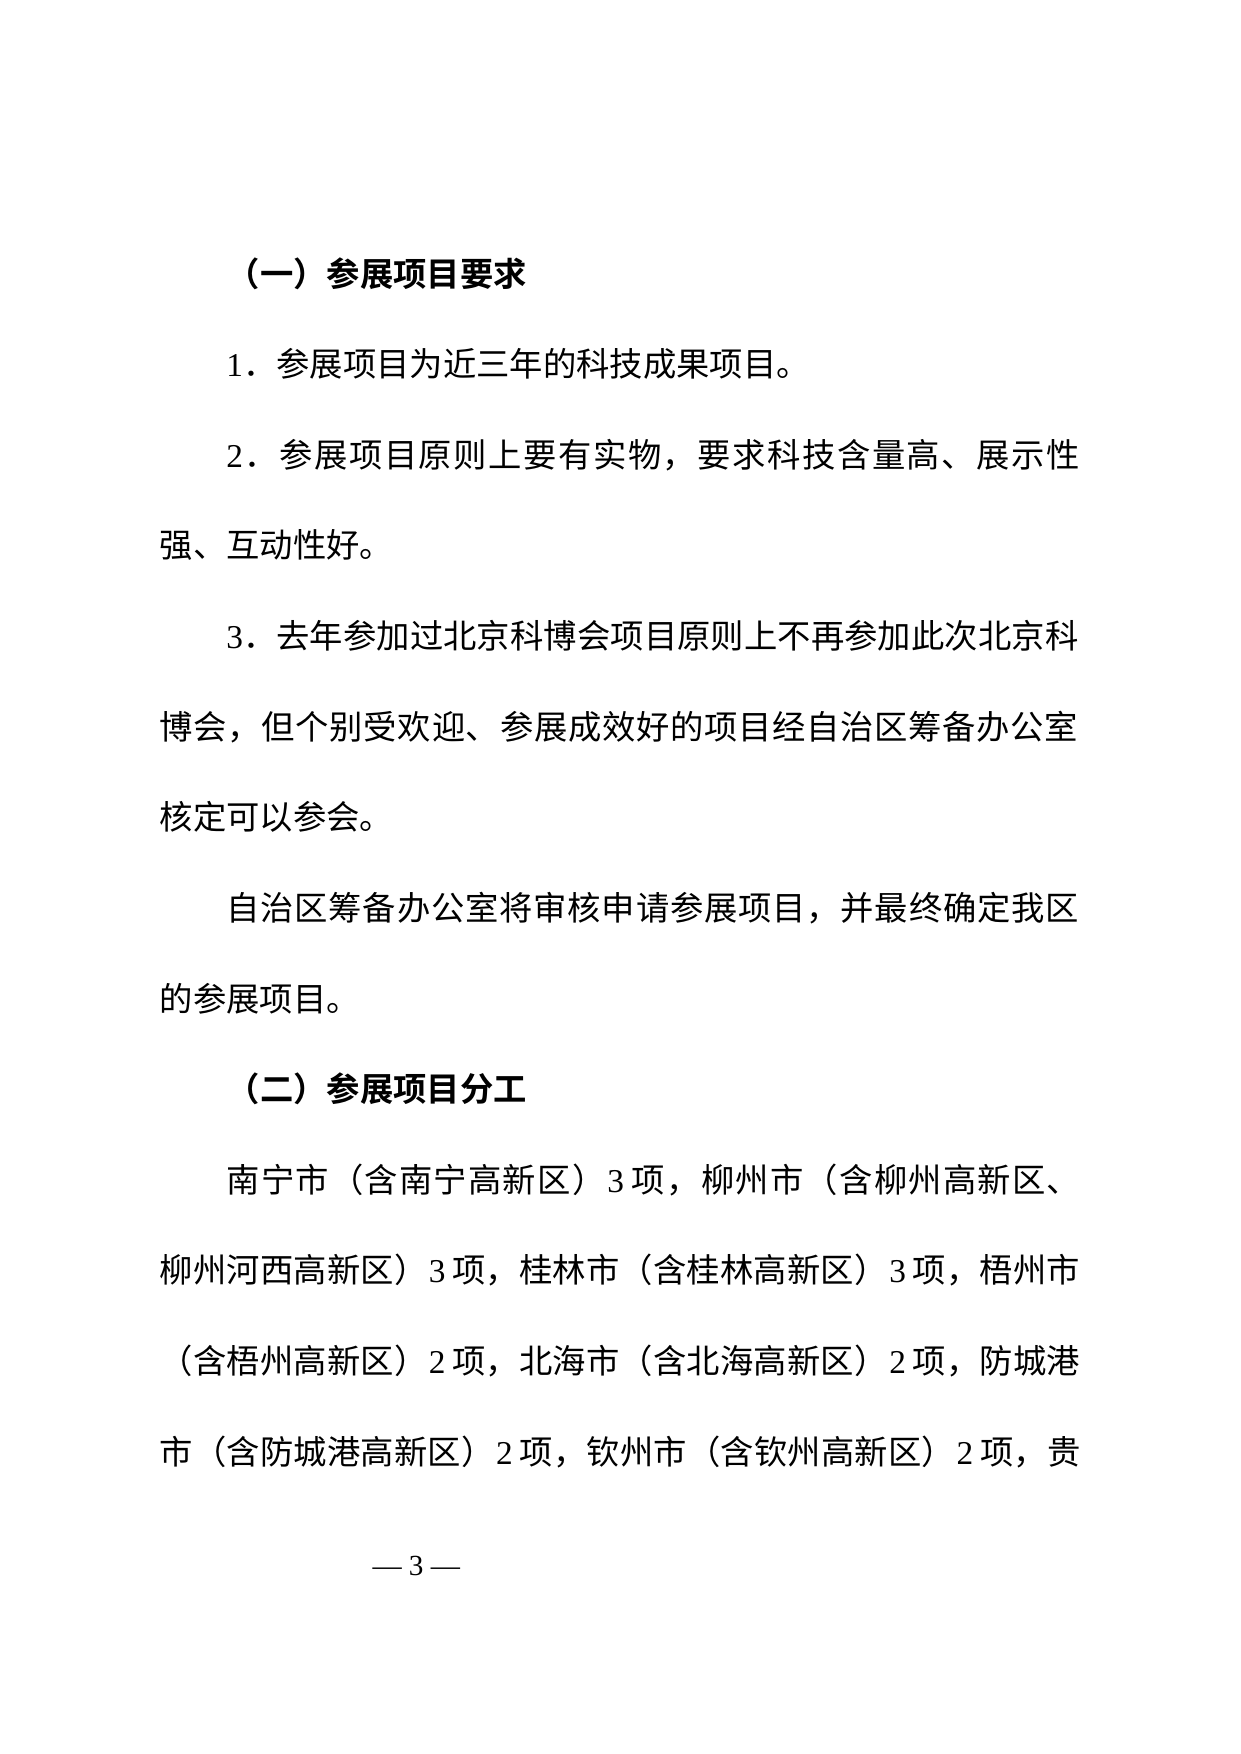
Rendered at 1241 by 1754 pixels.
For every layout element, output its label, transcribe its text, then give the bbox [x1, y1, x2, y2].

text （一）参展项目要求 [159, 226, 1081, 317]
text （二）参展项目分工 [159, 1042, 1081, 1132]
text 1．参展项目为近三年的科技成果项目。 [159, 317, 1081, 407]
text 3．去年参加过北京科博会项目原则上不再参加此次北京科博会，但个别受欢迎、参展成效好的项目经自治区筹备办公室核定可以参会。 [159, 589, 1081, 861]
text 自治区筹备办公室将审核申请参展项目，并最终确定我区的参展项目。 [159, 861, 1081, 1042]
text 2．参展项目原则上要有实物，要求科技含量高、展示性强、互动性好。 [159, 407, 1081, 589]
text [159, 1132, 1081, 1495]
